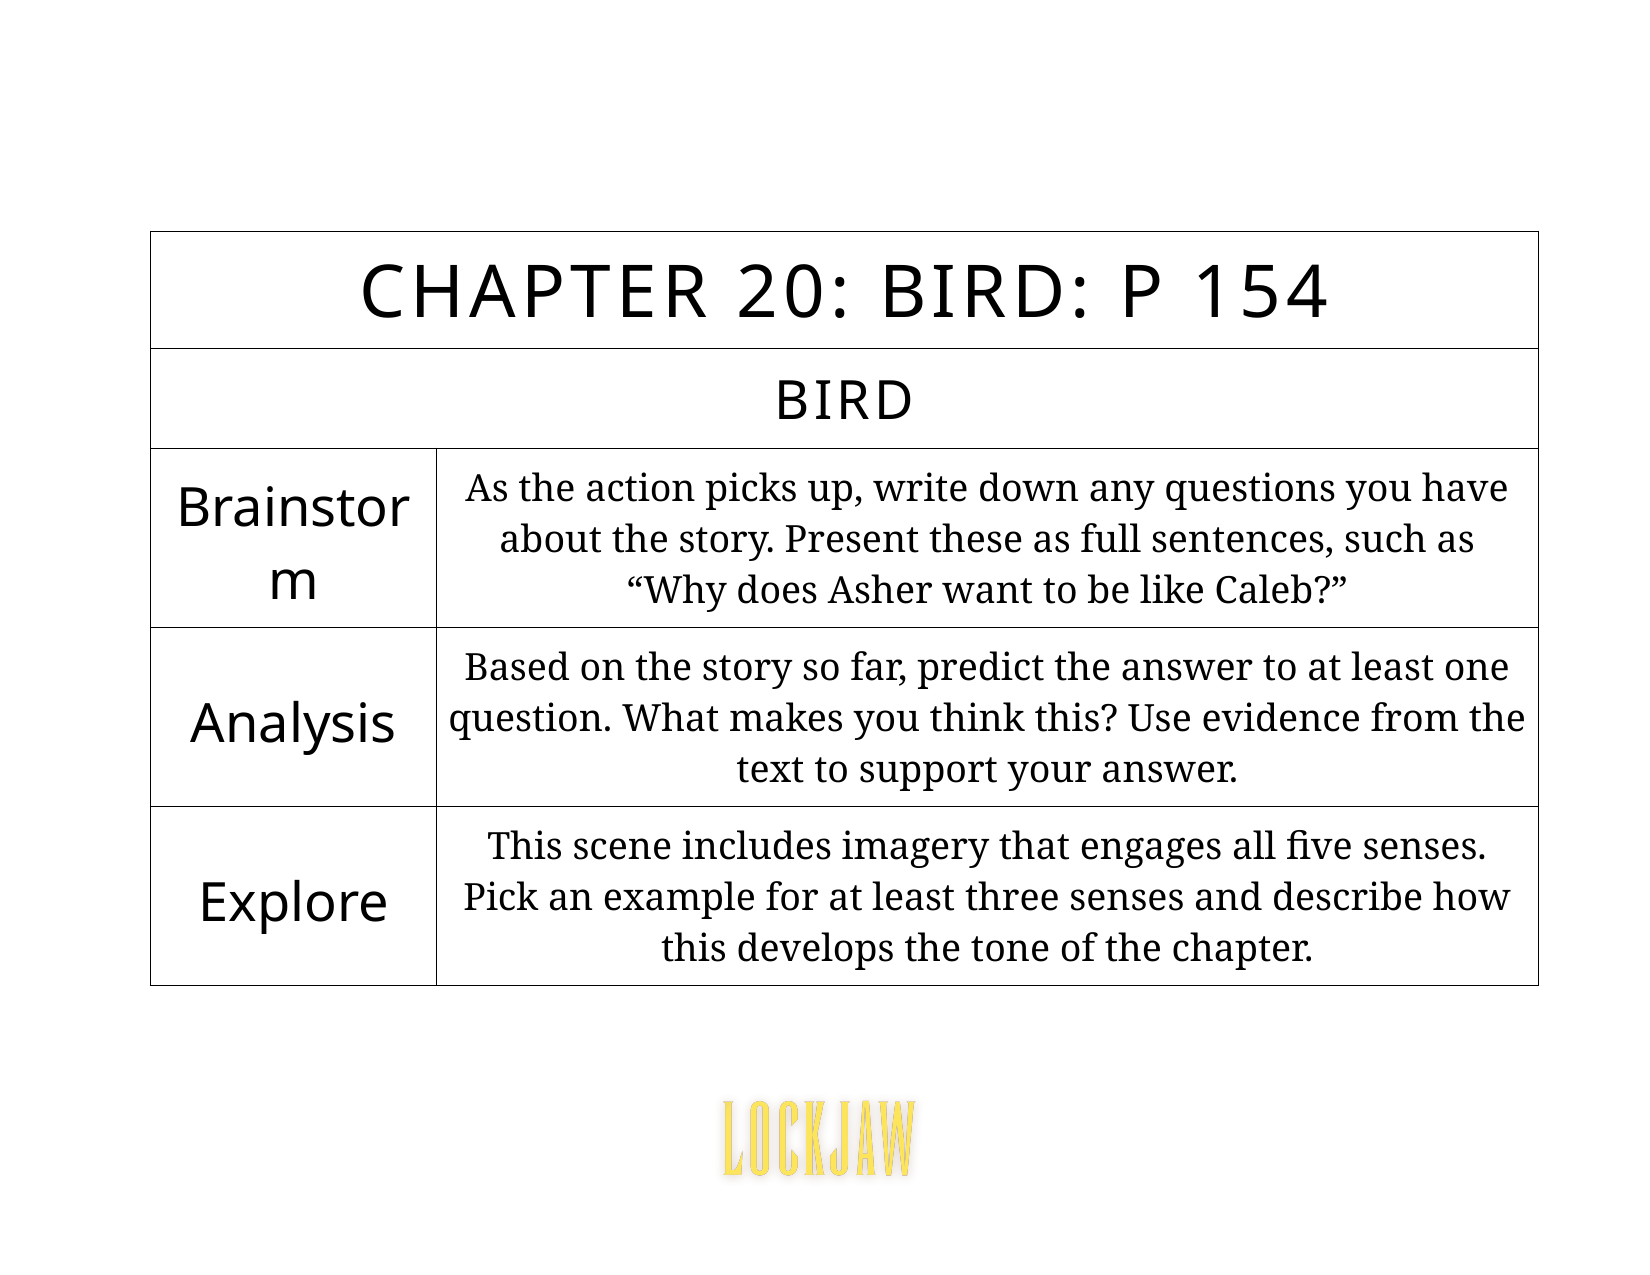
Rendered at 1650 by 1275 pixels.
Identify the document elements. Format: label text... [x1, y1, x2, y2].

table_cell Explore [151, 807, 436, 985]
table_cell Analysis [151, 628, 436, 806]
table_cell Based on the story so far, predict the answer to at least one question. What makes you think this? Use evidence from the text to support your answer. [437, 628, 1538, 806]
table_cell BIRD [151, 349, 1538, 447]
table_header Chapter 20: Bird: p 154 [151, 232, 1538, 348]
table_cell This scene includes imagery that engages all five senses. Pick an example for at least three senses and describe how this develops the tone of the chapter. [437, 807, 1538, 985]
table_cell Brainstorm [151, 449, 436, 627]
table_cell As the action picks up, write down any questions you have about the story. Present these as full sentences, such as “Why does Asher want to be like Caleb?” [437, 449, 1538, 627]
picture [712, 1075, 938, 1202]
